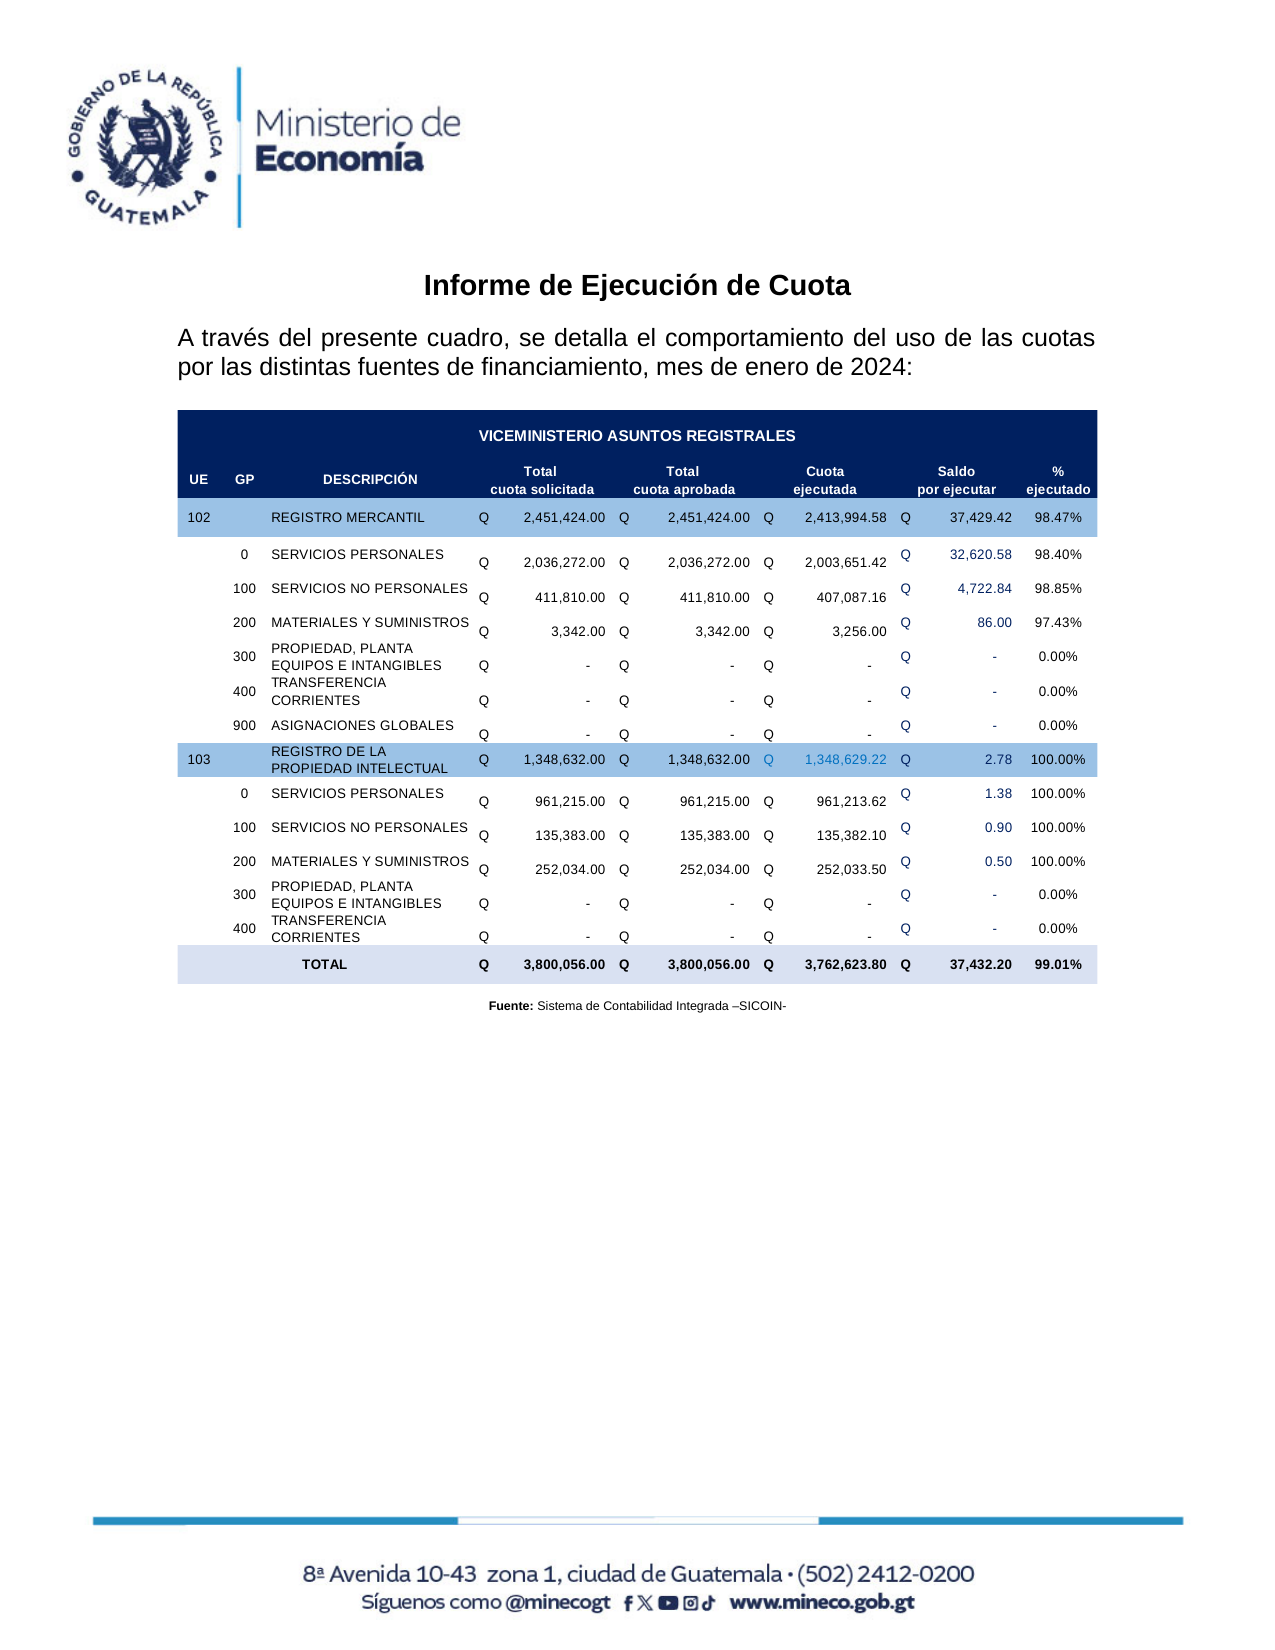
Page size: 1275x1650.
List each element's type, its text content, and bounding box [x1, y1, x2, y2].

text A través del presente cuadro, se detalla el comportamiento del uso de las cuotas por las distintas fuentes de financiamiento, mes de enero de 2024: [177, 323, 1098, 381]
text Fuente: Sistema de Contabilidad Integrada –SICOIN- [177, 999, 1098, 1013]
picture [0, 42, 1272, 253]
text Informe de Ejecución de Cuota [177, 268, 1098, 302]
picture [0, 1500, 1275, 1650]
